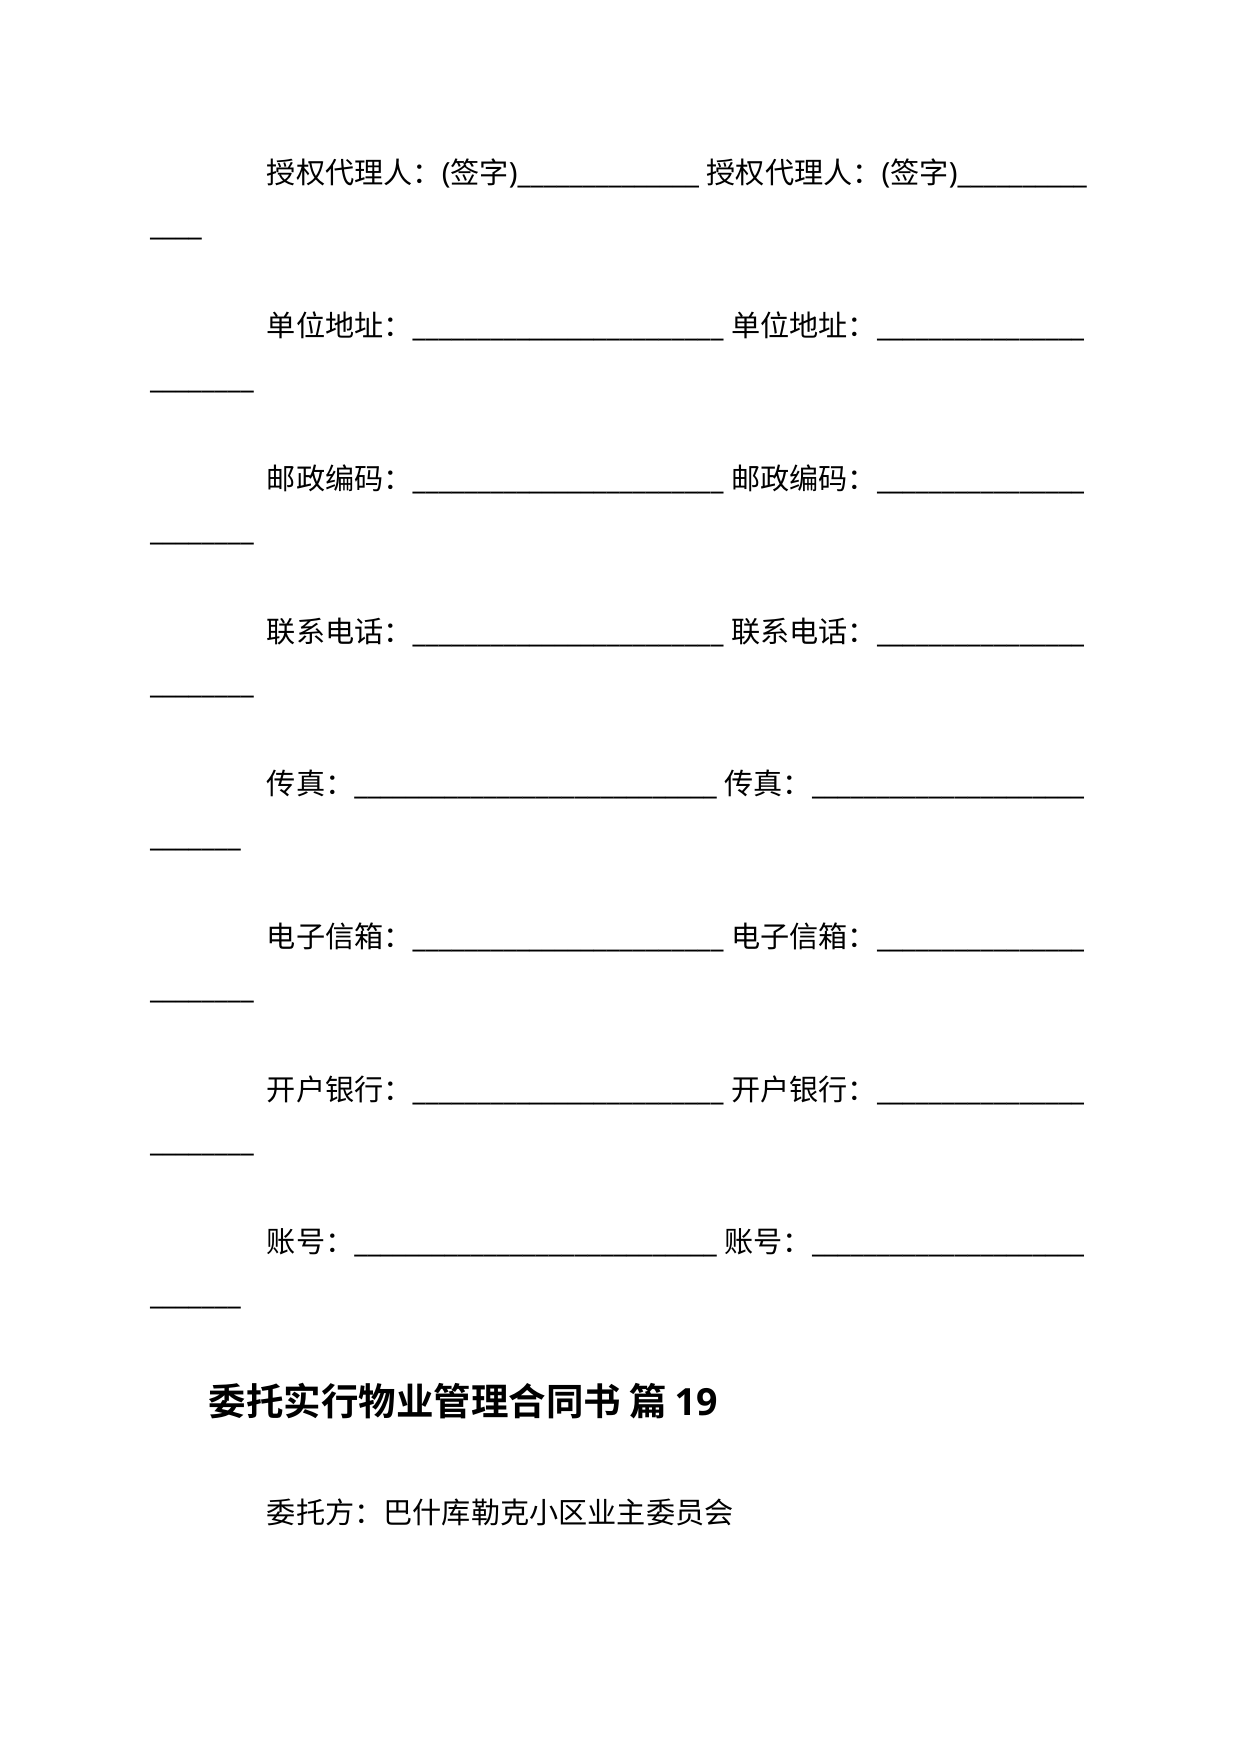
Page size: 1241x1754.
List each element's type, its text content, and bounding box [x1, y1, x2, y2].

text 联系电话：________________________ 联系电话：________________________ [150, 608, 1090, 702]
text 单位地址：________________________ 单位地址：________________________ [150, 303, 1090, 397]
text 委托方：巴什库勒克小区业主委员会 [150, 1489, 1090, 1532]
text 电子信箱：________________________ 电子信箱：________________________ [150, 913, 1090, 1007]
text 开户银行：________________________ 开户银行：________________________ [150, 1066, 1090, 1160]
text 账号：____________________________ 账号：____________________________ [150, 1219, 1090, 1313]
text 委托实行物业管理合同书 篇19 [150, 1372, 1090, 1426]
text 传真：____________________________ 传真：____________________________ [150, 761, 1090, 855]
text 邮政编码：________________________ 邮政编码：________________________ [150, 455, 1090, 549]
text 授权代理人：(签字)______________ 授权代理人：(签字)______________ [150, 150, 1090, 244]
